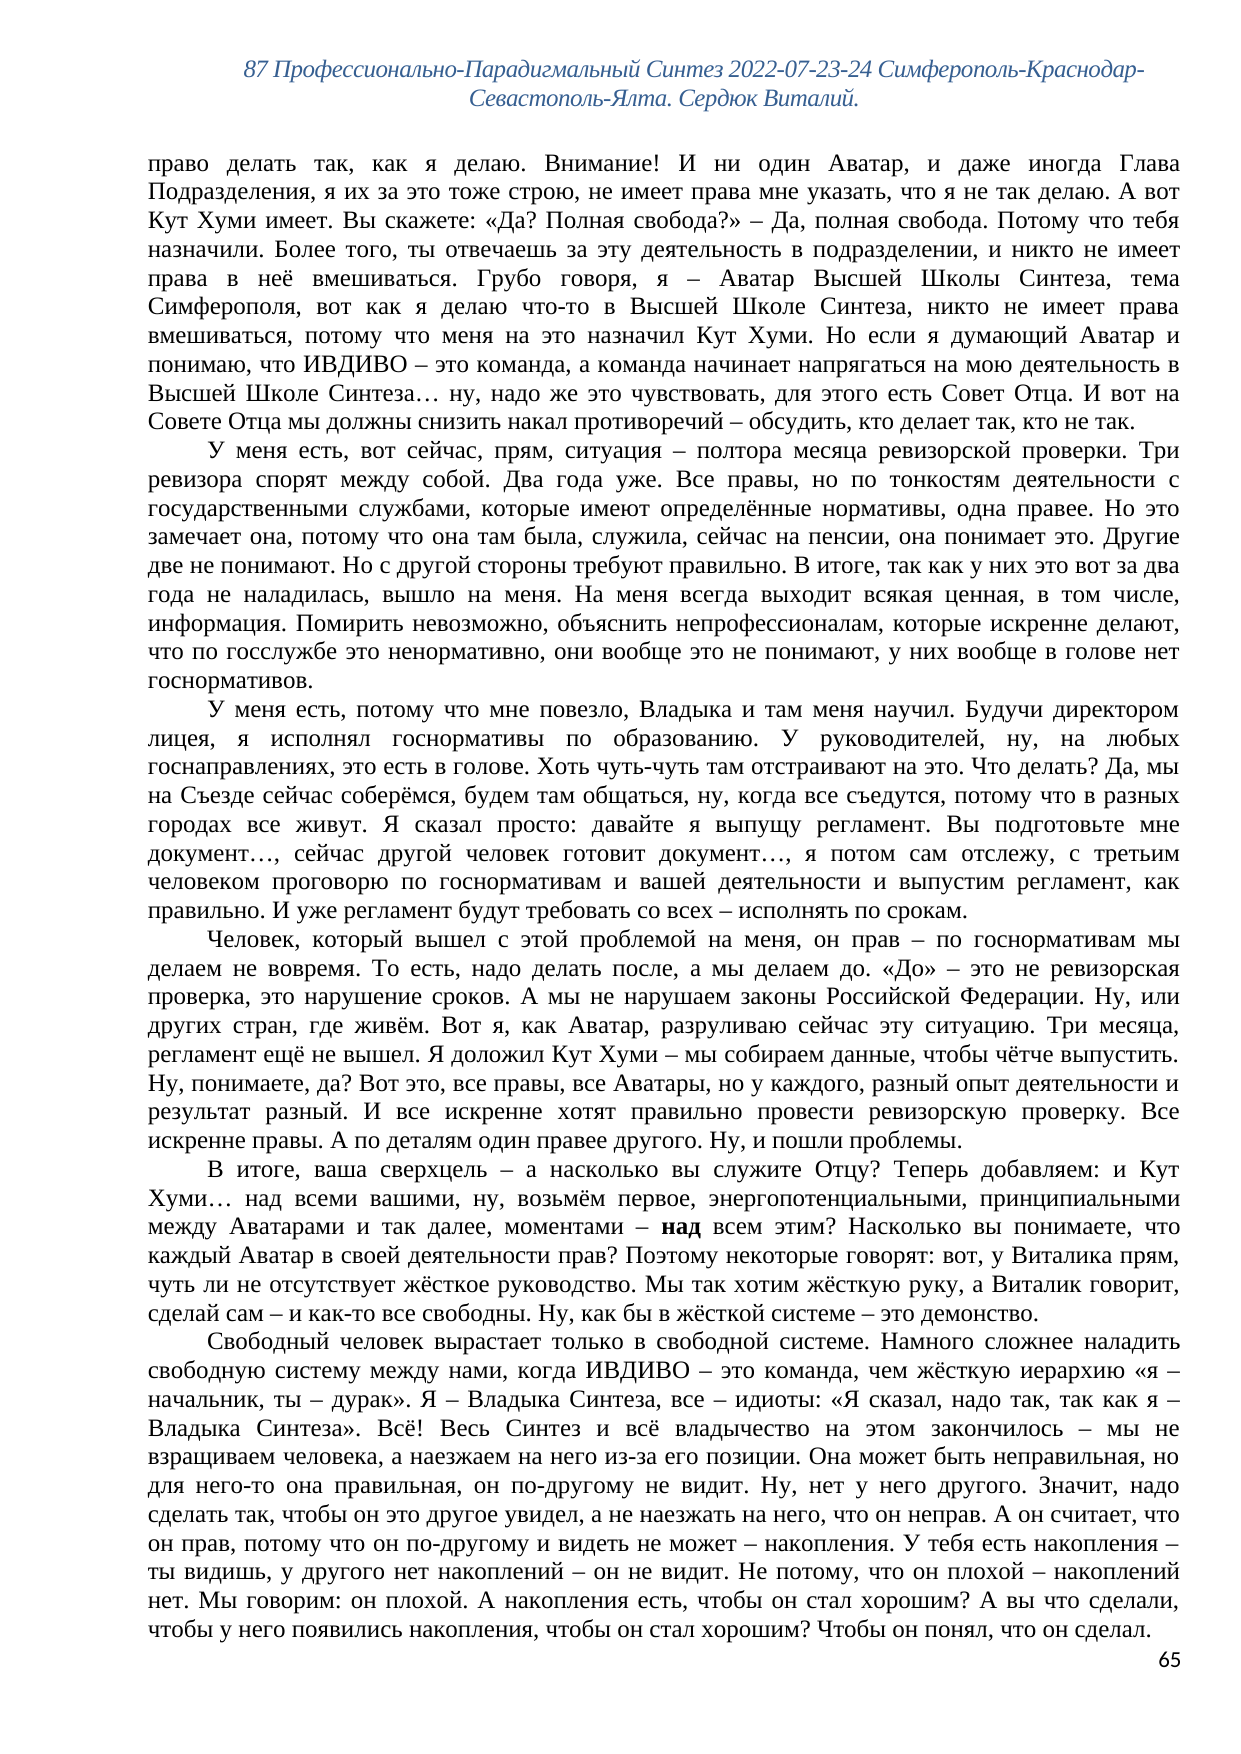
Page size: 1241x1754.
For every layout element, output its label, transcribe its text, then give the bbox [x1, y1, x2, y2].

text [148, 148, 1181, 435]
text В итоге, ваша сверхцель – а насколько вы служите Отцу? Теперь добавляем: и Кут Хуми… над всеми вашими, ну, возьмём первое, энергопотенциальными, принципиальными между Аватарами и так далее, моментами – над всем этим? Насколько вы понимаете, что каждый Аватар в своей деятельности прав? Поэтому некоторые говорят: вот, у Виталика прям, чуть ли не отсутствует жёсткое руководство. Мы так хотим жёсткую руку, а Виталик говорит, сделай сам – и как-то все свободны. Ну, как бы в жёсткой системе – это демонство. [148, 1154, 1181, 1326]
text Свободный человек вырастает только в свободной системе. Намного сложнее наладить свободную систему между нами, когда ИВДИВО – это команда, чем жёсткую иерархию «я – начальник, ты – дурак». Я – Владыка Синтеза, все – идиоты: «Я сказал, надо так, так как я – Владыка Синтеза». Всё! Весь Синтез и всё владычество на этом закончилось – мы не взращиваем человека, а наезжаем на него из-за его позиции. Она может быть неправильная, но для него-то она правильная, он по-другому не видит. Ну, нет у него другого. Значит, надо сделать так, чтобы он это другое увидел, а не наезжать на него, что он неправ. А он считает, что он прав, потому что он по-другому и видеть не может – накопления. У тебя есть накопления – ты видишь, у другого нет накоплений – он не видит. Не потому, что он плохой – накоплений нет. Мы говорим: он плохой. А накопления есть, чтобы он стал хорошим? А вы что сделали, чтобы у него появились накопления, чтобы он стал хорошим? Чтобы он понял, что он сделал. [148, 1326, 1181, 1643]
text У меня есть, потому что мне повезло, Владыка и там меня научил. Будучи директором лицея, я исполнял госнормативы по образованию. У руководителей, ну, на любых госнаправлениях, это есть в голове. Хоть чуть-чуть там отстраивают на это. Что делать? Да, мы на Съезде сейчас соберёмся, будем там общаться, ну, когда все съедутся, потому что в разных городах все живут. Я сказал просто: давайте я выпущу регламент. Вы подготовьте мне документ…, сейчас другой человек готовит документ…, я потом сам отслежу, с третьим человеком проговорю по госнормативам и вашей деятельности и выпустим регламент, как правильно. И уже регламент будут требовать со всех – исполнять по срокам. [148, 694, 1181, 924]
text Человек, который вышел с этой проблемой на меня, он прав – по госнормативам мы делаем не вовремя. То есть, надо делать после, а мы делаем до. «До» – это не ревизорская проверка, это нарушение сроков. А мы не нарушаем законы Российской Федерации. Ну, или других стран, где живём. Вот я, как Аватар, разруливаю сейчас эту ситуацию. Три месяца, регламент ещё не вышел. Я доложил Кут Хуми – мы собираем данные, чтобы чётче выпустить. Ну, понимаете, да? Вот это, все правы, все Аватары, но у каждого, разный опыт деятельности и результат разный. И все искренне хотят правильно провести ревизорскую проверку. Все искренне правы. А по деталям один правее другого. Ну, и пошли проблемы. [148, 924, 1181, 1154]
text У меня есть, вот сейчас, прям, ситуация – полтора месяца ревизорской проверки. Три ревизора спорят между собой. Два года уже. Все правы, но по тонкостям деятельности с государственными службами, которые имеют определённые нормативы, одна правее. Но это замечает она, потому что она там была, служила, сейчас на пенсии, она понимает это. Другие две не понимают. Но с другой стороны требуют правильно. В итоге, так как у них это вот за два года не наладилась, вышло на меня. На меня всегда выходит всякая ценная, в том числе, информация. Помирить невозможно, объяснить непрофессионалам, которые искренне делают, что по госслужбе это ненормативно, они вообще это не понимают, у них вообще в голове нет госнормативов. [148, 435, 1181, 694]
